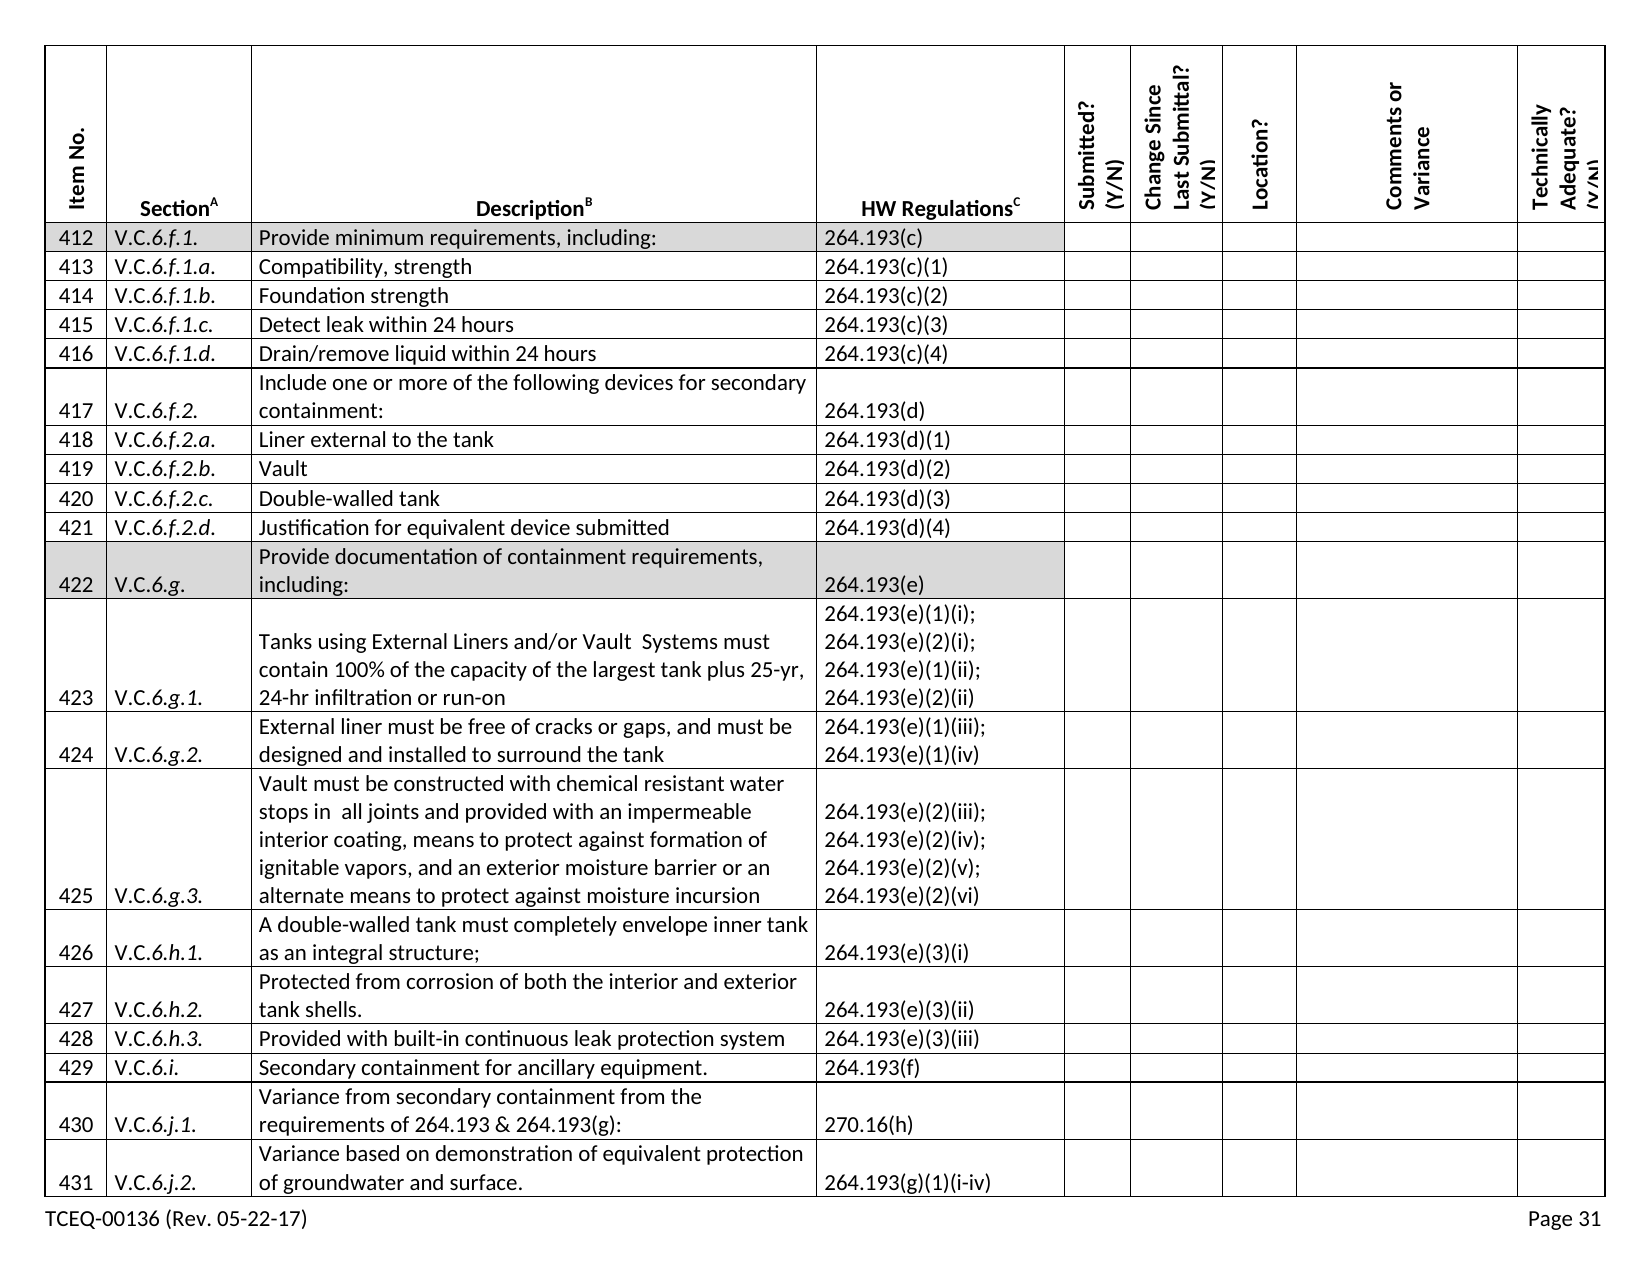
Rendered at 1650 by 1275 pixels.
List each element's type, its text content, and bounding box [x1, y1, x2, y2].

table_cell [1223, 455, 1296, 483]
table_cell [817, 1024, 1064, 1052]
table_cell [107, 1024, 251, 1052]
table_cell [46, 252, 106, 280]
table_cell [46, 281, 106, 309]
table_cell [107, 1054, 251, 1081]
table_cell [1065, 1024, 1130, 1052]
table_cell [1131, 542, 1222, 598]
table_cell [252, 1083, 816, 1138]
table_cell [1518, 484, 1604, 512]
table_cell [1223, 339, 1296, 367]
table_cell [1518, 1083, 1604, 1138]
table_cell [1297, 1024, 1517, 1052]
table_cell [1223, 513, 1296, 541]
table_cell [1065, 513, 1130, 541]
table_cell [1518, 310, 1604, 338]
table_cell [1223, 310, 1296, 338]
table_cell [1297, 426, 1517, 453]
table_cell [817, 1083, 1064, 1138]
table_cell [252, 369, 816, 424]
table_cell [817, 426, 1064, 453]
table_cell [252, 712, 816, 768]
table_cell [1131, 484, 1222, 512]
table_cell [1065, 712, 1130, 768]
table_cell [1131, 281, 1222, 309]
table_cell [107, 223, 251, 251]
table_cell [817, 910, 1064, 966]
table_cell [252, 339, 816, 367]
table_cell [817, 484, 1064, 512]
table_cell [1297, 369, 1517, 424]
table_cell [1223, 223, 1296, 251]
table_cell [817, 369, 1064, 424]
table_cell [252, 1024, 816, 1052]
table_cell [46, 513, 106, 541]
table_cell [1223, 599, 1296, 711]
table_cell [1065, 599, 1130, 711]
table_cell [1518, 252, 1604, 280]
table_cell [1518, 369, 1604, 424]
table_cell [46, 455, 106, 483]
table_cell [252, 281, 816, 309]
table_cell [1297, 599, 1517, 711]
table_header SectionA [107, 46, 251, 222]
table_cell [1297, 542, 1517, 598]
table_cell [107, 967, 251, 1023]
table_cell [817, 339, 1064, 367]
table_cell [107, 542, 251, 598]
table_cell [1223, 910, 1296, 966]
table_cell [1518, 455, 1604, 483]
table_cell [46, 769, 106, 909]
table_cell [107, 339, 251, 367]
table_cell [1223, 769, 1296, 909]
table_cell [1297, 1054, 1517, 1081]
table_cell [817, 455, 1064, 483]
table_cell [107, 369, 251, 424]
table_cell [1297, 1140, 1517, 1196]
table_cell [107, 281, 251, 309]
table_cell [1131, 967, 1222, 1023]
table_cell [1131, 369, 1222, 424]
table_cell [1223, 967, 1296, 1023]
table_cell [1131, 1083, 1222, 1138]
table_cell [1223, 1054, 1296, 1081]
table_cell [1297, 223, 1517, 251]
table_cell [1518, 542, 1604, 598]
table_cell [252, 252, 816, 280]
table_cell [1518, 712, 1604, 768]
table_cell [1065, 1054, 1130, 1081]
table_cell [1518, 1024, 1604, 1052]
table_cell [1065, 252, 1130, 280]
table_header Submitted? (Y/N) [1065, 46, 1130, 222]
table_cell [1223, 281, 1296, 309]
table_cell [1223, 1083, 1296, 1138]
table_header Item No. [46, 46, 106, 222]
table_header DescriptionB [252, 46, 816, 222]
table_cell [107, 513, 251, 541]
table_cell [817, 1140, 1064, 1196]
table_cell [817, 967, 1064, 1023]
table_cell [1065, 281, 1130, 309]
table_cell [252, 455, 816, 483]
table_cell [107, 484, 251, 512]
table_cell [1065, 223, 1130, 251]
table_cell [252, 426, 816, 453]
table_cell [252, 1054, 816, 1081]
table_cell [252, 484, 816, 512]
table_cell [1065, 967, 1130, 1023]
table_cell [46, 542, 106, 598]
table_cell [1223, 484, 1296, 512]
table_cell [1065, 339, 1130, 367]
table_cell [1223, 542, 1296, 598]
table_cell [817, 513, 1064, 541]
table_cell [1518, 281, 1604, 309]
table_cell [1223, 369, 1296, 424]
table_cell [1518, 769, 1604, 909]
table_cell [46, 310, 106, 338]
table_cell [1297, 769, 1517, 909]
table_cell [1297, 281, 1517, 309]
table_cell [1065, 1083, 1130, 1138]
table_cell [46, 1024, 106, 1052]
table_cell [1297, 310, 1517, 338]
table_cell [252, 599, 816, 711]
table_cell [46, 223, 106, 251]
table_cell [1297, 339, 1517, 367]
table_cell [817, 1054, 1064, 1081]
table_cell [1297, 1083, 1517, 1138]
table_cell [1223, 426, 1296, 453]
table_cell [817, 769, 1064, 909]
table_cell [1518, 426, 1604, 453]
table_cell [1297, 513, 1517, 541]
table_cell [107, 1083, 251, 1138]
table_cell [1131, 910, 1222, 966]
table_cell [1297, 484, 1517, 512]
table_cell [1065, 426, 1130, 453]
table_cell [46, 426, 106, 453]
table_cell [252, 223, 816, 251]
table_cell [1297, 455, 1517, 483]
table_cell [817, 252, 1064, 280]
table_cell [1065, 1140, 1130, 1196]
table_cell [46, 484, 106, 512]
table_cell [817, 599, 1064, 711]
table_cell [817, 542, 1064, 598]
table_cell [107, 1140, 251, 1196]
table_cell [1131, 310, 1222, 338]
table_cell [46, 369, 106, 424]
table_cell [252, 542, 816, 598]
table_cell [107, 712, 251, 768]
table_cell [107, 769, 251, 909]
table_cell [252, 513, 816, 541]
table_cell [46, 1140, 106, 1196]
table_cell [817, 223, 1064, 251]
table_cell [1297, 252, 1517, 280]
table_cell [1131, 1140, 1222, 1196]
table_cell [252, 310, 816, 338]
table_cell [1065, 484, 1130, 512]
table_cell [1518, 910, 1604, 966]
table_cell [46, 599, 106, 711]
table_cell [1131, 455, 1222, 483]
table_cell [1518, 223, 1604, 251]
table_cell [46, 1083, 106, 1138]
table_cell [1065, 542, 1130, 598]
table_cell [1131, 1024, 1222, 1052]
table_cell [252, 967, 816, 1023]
table_header Technically Adequate? (Y/N) [1518, 46, 1604, 222]
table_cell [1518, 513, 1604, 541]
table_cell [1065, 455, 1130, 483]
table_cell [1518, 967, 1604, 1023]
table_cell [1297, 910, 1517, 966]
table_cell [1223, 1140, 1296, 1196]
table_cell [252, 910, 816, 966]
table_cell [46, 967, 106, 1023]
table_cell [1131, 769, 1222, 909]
table_header Location? [1223, 46, 1296, 222]
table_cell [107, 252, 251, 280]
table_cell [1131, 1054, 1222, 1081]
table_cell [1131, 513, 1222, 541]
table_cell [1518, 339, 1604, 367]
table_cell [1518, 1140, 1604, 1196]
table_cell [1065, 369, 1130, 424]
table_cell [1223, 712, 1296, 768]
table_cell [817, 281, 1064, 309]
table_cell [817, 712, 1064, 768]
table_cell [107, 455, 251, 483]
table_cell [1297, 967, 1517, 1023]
table_header Change Since Last Submittal? (Y/N) [1131, 46, 1222, 222]
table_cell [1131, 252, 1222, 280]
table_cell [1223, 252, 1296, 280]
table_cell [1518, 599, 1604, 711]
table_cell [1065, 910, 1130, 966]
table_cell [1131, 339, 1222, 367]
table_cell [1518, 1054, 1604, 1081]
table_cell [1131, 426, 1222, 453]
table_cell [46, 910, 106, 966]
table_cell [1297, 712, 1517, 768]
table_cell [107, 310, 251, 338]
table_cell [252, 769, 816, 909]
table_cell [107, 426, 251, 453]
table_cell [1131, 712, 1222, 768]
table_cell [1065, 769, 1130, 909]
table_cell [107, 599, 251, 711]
table_header Comments or Variance [1297, 46, 1517, 222]
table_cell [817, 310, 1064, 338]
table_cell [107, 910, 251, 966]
table_header HW RegulationsC [817, 46, 1064, 222]
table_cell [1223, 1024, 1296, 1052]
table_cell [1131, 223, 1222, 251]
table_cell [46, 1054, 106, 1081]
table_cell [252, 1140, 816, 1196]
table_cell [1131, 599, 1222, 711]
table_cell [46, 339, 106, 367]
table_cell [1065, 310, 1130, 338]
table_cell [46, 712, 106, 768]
